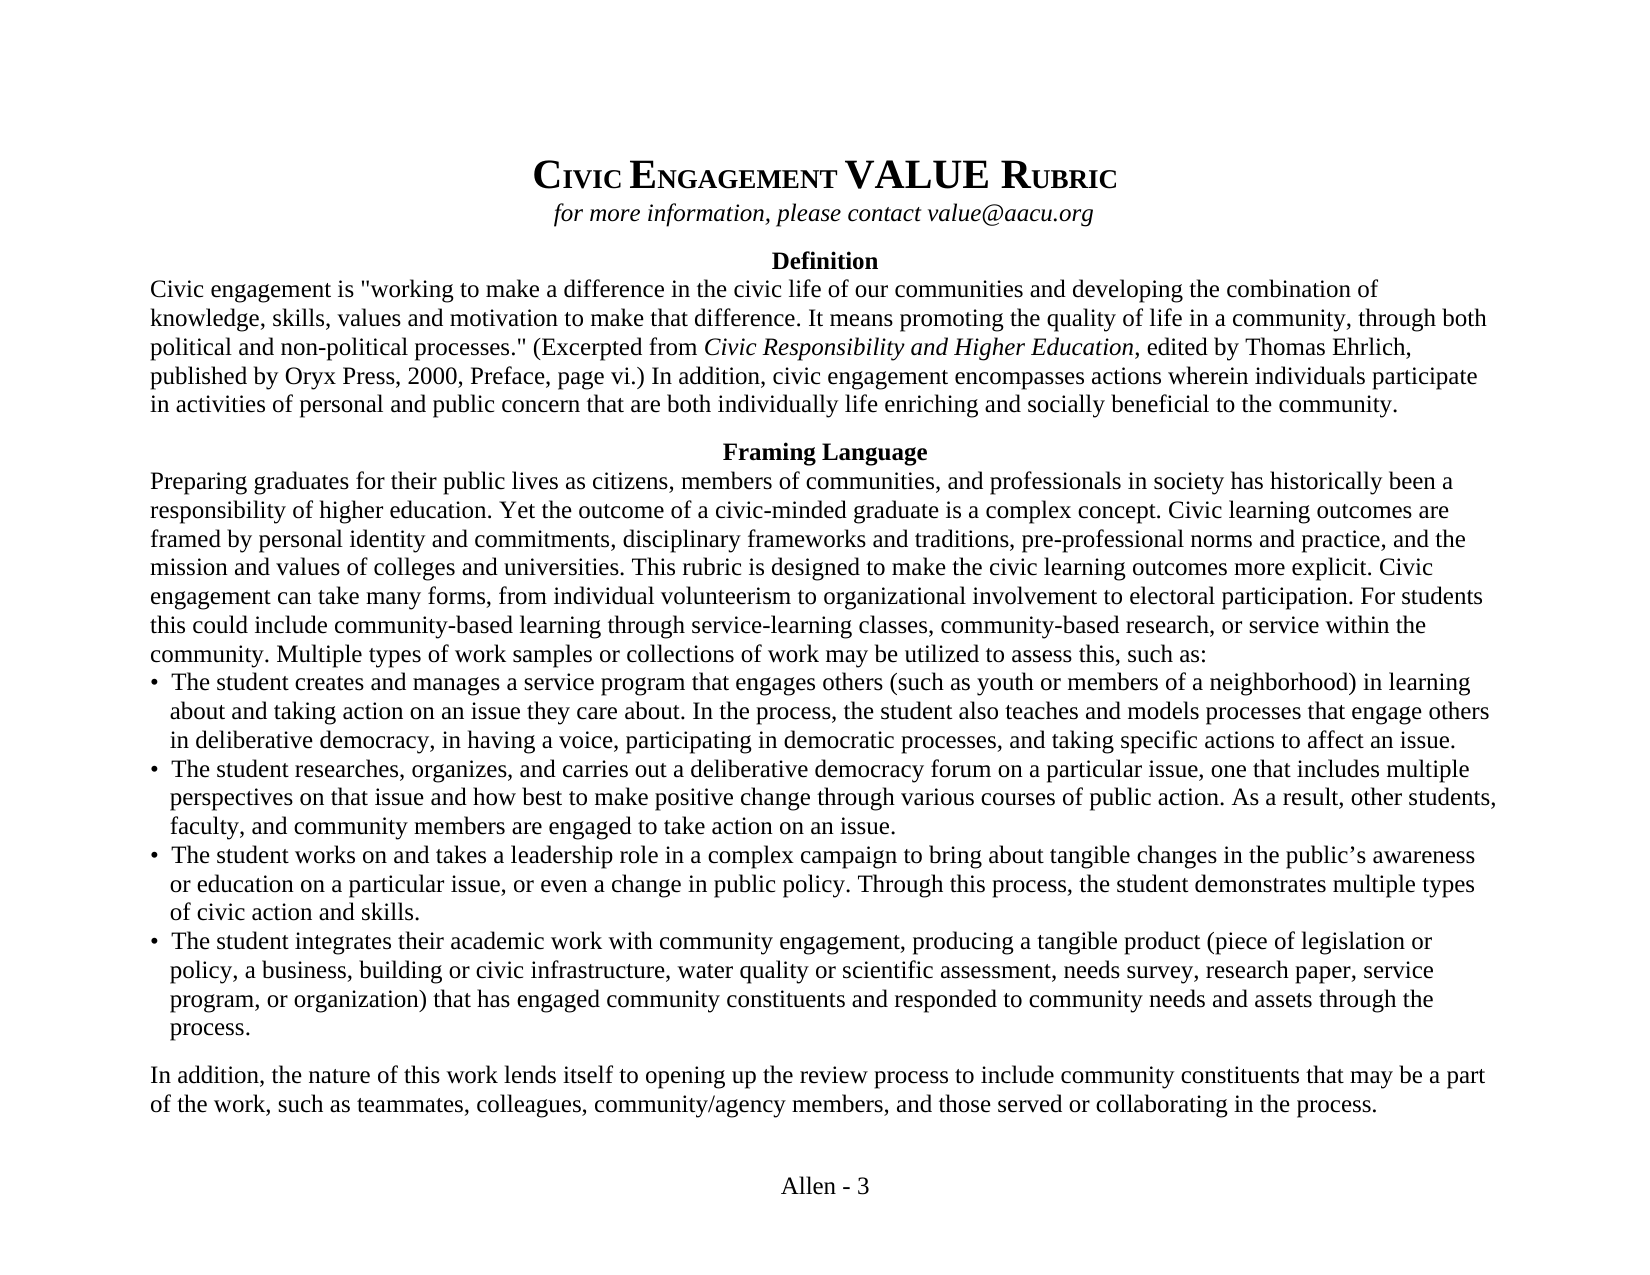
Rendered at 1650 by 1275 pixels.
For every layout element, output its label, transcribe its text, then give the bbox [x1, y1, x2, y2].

text Civic engagement is "working to make a difference in the civic life of our communities and developing the combination of knowledge, skills, values and motivation to make that difference. It means promoting the quality of life in a community, through both political and non-political processes." (Excerpted from Civic Responsibility and Higher Education, edited by Thomas Ehrlich, published by Oryx Press, 2000, Preface, page vi.) In addition, civic engagement encompasses actions wherein individuals participate in activities of personal and public concern that are both individually life enriching and socially beneficial to the community. [150, 274, 1500, 418]
text • The student researches, organizes, and carries out a deliberative democracy forum on a particular issue, one that includes multiple perspectives on that issue and how best to make positive change through various courses of public action. As a result, other students, faculty, and community members are engaged to take action on an issue. [150, 754, 1500, 840]
text • The student integrates their academic work with community engagement, producing a tangible product (piece of legislation or policy, a business, building or civic infrastructure, water quality or scientific assessment, needs survey, research paper, service program, or organization) that has engaged community constituents and responded to community needs and assets through the process. [150, 926, 1500, 1041]
text • The student creates and manages a service program that engages others (such as youth or members of a neighborhood) in learning about and taking action on an issue they care about. In the process, the student also teaches and models processes that engage others in deliberative democracy, in having a voice, participating in democratic processes, and taking specific actions to affect an issue. [150, 667, 1500, 754]
text for more information, please contact value@aacu.org [150, 198, 1500, 227]
text Preparing graduates for their public lives as citizens, members of communities, and professionals in society has historically been a responsibility of higher education. Yet the outcome of a civic-minded graduate is a complex concept. Civic learning outcomes are framed by personal identity and commitments, disciplinary frameworks and traditions, pre-professional norms and practice, and the mission and values of colleges and universities. This rubric is designed to make the civic learning outcomes more explicit. Civic engagement can take many forms, from individual volunteerism to organizational involvement to electoral participation. For students this could include community-based learning through service-learning classes, community-based research, or service within the community. Multiple types of work samples or collections of work may be utilized to assess this, such as: [150, 466, 1500, 667]
text Framing Language [150, 437, 1500, 466]
text In addition, the nature of this work lends itself to opening up the review process to include community constituents that may be a part of the work, such as teammates, colleagues, community/agency members, and those served or collaborating in the process. [150, 1060, 1500, 1118]
text Definition [150, 246, 1500, 274]
text • The student works on and takes a leadership role in a complex campaign to bring about tangible changes in the public’s awareness or education on a particular issue, or even a change in public policy. Through this process, the student demonstrates multiple types of civic action and skills. [150, 840, 1500, 926]
text CIVIC ENGAGEMENT VALUE RUBRIC [150, 150, 1500, 198]
